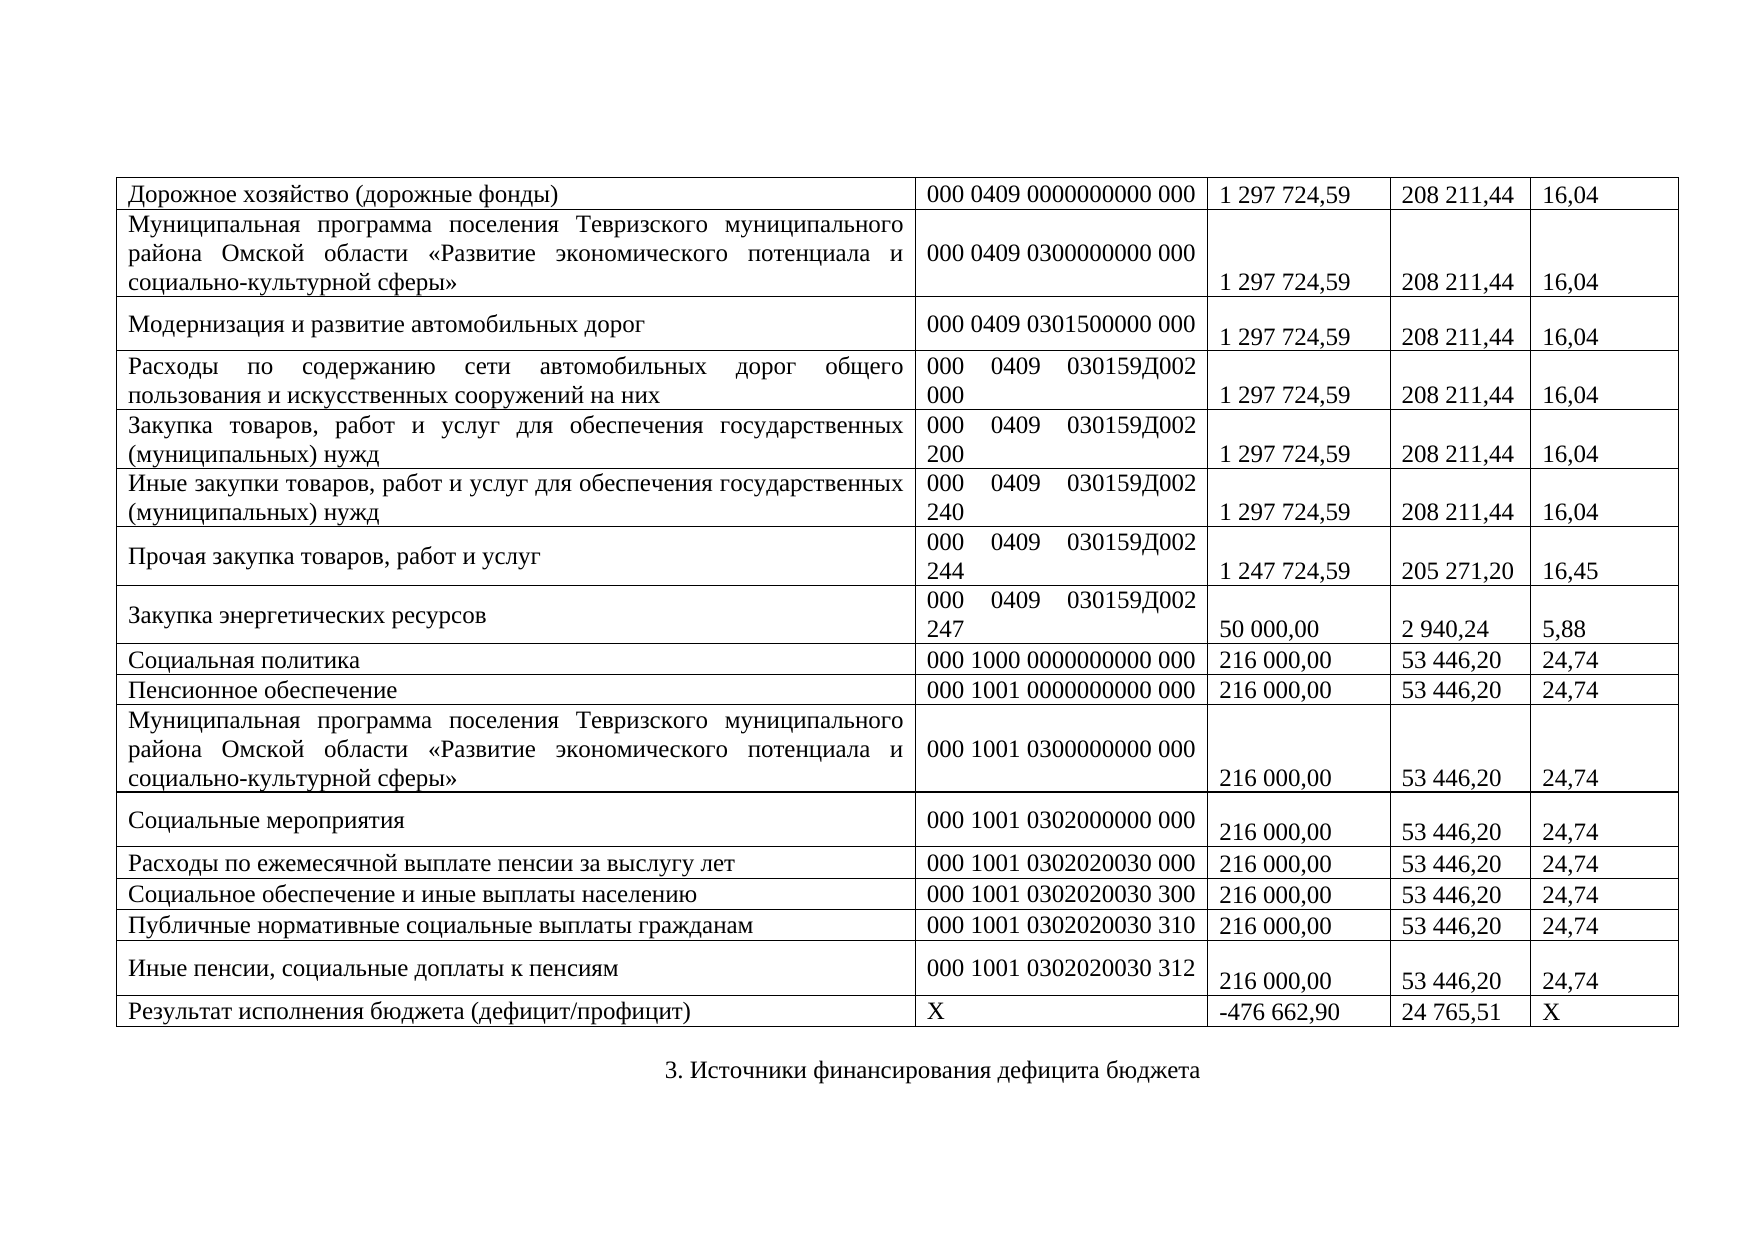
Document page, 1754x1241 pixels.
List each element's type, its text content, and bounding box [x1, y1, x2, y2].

table_cell 000 1001 0000000000 000 [916, 675, 1207, 704]
table_cell 24,74 [1531, 793, 1678, 846]
table_cell 000 0409 030159Д002 244 [916, 527, 1207, 584]
table_cell 53 446,20 [1391, 847, 1530, 877]
table_cell Закупка товаров, работ и услуг для обеспечения государственных (муниципальных) нужд [117, 410, 915, 467]
table_cell 50 000,00 [1208, 586, 1390, 643]
table_cell 000 1001 0302020030 310 [916, 910, 1207, 940]
table_cell 16,04 [1531, 178, 1678, 208]
table_cell 53 446,20 [1391, 941, 1530, 994]
table_cell 216 000,00 [1208, 705, 1390, 791]
table_cell Закупка энергетических ресурсов [117, 586, 915, 643]
table_cell Х [916, 996, 1207, 1026]
table_cell 000 0409 030159Д002 000 [916, 351, 1207, 409]
table_cell 16,04 [1531, 410, 1678, 467]
table_cell 16,45 [1531, 527, 1678, 584]
text 3. Источники финансирования дефицита бюджета [229, 1056, 1636, 1084]
table_cell 1 297 724,59 [1208, 297, 1390, 350]
table_cell Социальные мероприятия [117, 793, 915, 846]
table_cell 205 271,20 [1391, 527, 1530, 584]
table_cell 53 446,20 [1391, 675, 1530, 704]
table_cell 216 000,00 [1208, 847, 1390, 877]
table_cell 208 211,44 [1391, 178, 1530, 208]
table_cell 208 211,44 [1391, 297, 1530, 350]
table_cell Муниципальная программа поселения Тевризского муниципального района Омской области «Развитие экономического потенциала и социально-культурной сферы» [117, 705, 915, 791]
table_cell 208 211,44 [1391, 210, 1530, 296]
table_cell 1 297 724,59 [1208, 351, 1390, 409]
table_cell 24,74 [1531, 675, 1678, 704]
table_cell 216 000,00 [1208, 910, 1390, 940]
table_cell Расходы по содержанию сети автомобильных дорог общего пользования и искусственных сооружений на них [117, 351, 915, 409]
table_cell 000 0409 0300000000 000 [916, 210, 1207, 296]
table_cell Х [1531, 996, 1678, 1026]
table_cell 216 000,00 [1208, 879, 1390, 909]
table_cell 000 0409 030159Д002 240 [916, 469, 1207, 526]
table_cell -476 662,90 [1208, 996, 1390, 1026]
table_cell Расходы по ежемесячной выплате пенсии за выслугу лет [117, 847, 915, 877]
table_cell 000 1001 0300000000 000 [916, 705, 1207, 791]
table_cell 000 0409 0000000000 000 [916, 178, 1207, 208]
table_cell 16,04 [1531, 297, 1678, 350]
table_cell 1 247 724,59 [1208, 527, 1390, 584]
table_cell 1 297 724,59 [1208, 178, 1390, 208]
table_cell 16,04 [1531, 351, 1678, 409]
table_cell 000 1000 0000000000 000 [916, 644, 1207, 674]
table_cell 53 446,20 [1391, 644, 1530, 674]
table_cell Результат исполнения бюджета (дефицит/профицит) [117, 996, 915, 1026]
table_cell 24,74 [1531, 644, 1678, 674]
table_cell 16,04 [1531, 469, 1678, 526]
table_cell 208 211,44 [1391, 469, 1530, 526]
table_cell 24,74 [1531, 879, 1678, 909]
table_cell 216 000,00 [1208, 793, 1390, 846]
table_cell 000 0409 030159Д002 247 [916, 586, 1207, 643]
table_cell 000 0409 0301500000 000 [916, 297, 1207, 350]
table_cell 000 1001 0302020030 300 [916, 879, 1207, 909]
table_cell Публичные нормативные социальные выплаты гражданам [117, 910, 915, 940]
table_cell Модернизация и развитие автомобильных дорог [117, 297, 915, 350]
table_cell 216 000,00 [1208, 644, 1390, 674]
table_cell Прочая закупка товаров, работ и услуг [117, 527, 915, 584]
table_cell 5,88 [1531, 586, 1678, 643]
table_cell Иные закупки товаров, работ и услуг для обеспечения государственных (муниципальных) нужд [117, 469, 915, 526]
table_cell 24 765,51 [1391, 996, 1530, 1026]
table_cell 1 297 724,59 [1208, 410, 1390, 467]
table_cell 216 000,00 [1208, 941, 1390, 994]
table_cell 53 446,20 [1391, 879, 1530, 909]
table_cell Иные пенсии, социальные доплаты к пенсиям [117, 941, 915, 994]
table_cell 24,74 [1531, 941, 1678, 994]
table_cell 208 211,44 [1391, 351, 1530, 409]
table_cell Дорожное хозяйство (дорожные фонды) [117, 178, 915, 208]
table_cell Социальная политика [117, 644, 915, 674]
table_cell Пенсионное обеспечение [117, 675, 915, 704]
table_cell 53 446,20 [1391, 705, 1530, 791]
table_cell 216 000,00 [1208, 675, 1390, 704]
table_cell 16,04 [1531, 210, 1678, 296]
table_cell 000 1001 0302020030 312 [916, 941, 1207, 994]
table_cell 000 1001 0302020030 000 [916, 847, 1207, 877]
table_cell 24,74 [1531, 705, 1678, 791]
table_cell 2 940,24 [1391, 586, 1530, 643]
table_cell Муниципальная программа поселения Тевризского муниципального района Омской области «Развитие экономического потенциала и социально-культурной сферы» [117, 210, 915, 296]
table_cell 53 446,20 [1391, 910, 1530, 940]
table_cell 24,74 [1531, 847, 1678, 877]
table_cell 53 446,20 [1391, 793, 1530, 846]
table_cell Социальное обеспечение и иные выплаты населению [117, 879, 915, 909]
table_cell 000 0409 030159Д002 200 [916, 410, 1207, 467]
table_cell 24,74 [1531, 910, 1678, 940]
table_cell 1 297 724,59 [1208, 210, 1390, 296]
table_cell 000 1001 0302000000 000 [916, 793, 1207, 846]
table_cell 208 211,44 [1391, 410, 1530, 467]
table_cell 1 297 724,59 [1208, 469, 1390, 526]
